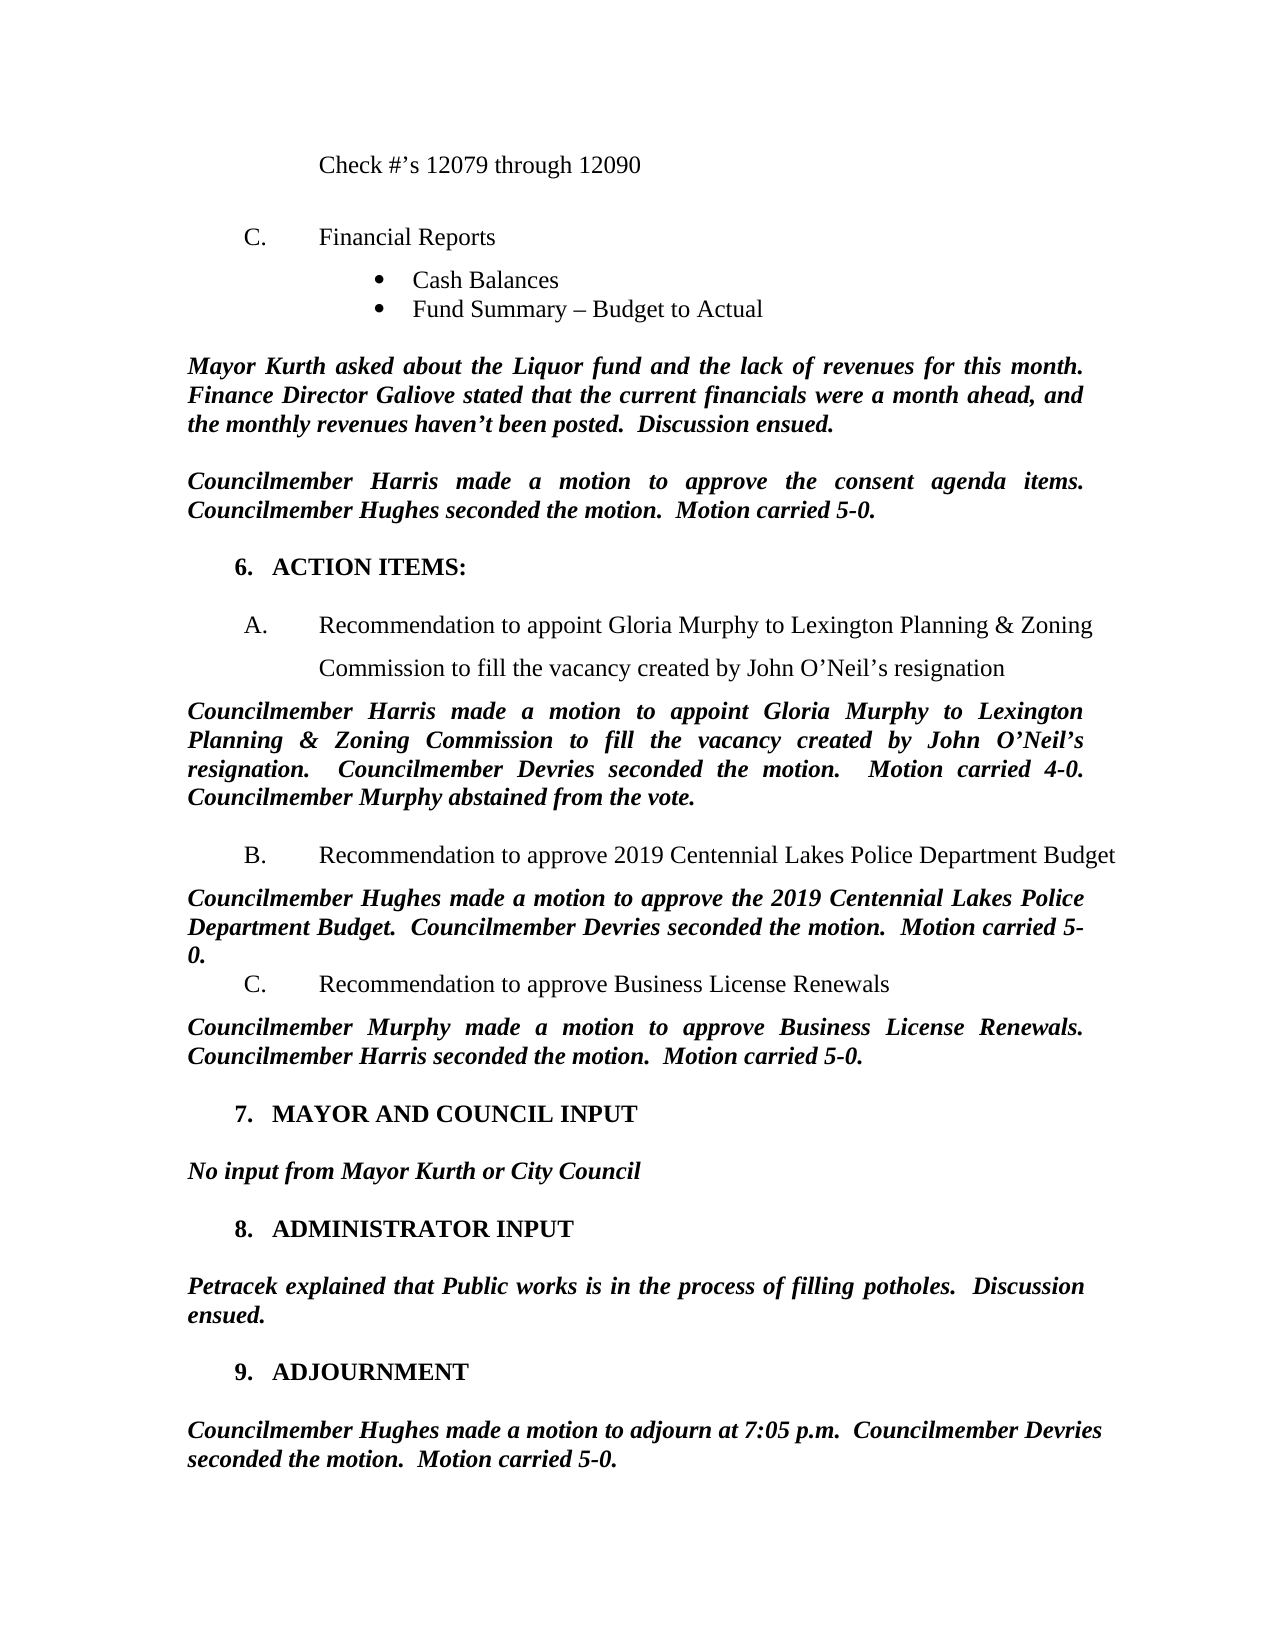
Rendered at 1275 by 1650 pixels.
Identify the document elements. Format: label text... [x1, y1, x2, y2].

list Financial Reports [244, 222, 1209, 251]
text Mayor Kurth asked about the Liquor fund and the lack of revenues for this month. Finance Director Galiove stated that the current financials were a month ahead, and the monthly revenues haven’t been posted. Discussion ensued. [187, 351, 1087, 437]
list ADMINISTRATOR INPUT [234, 1214, 1087, 1242]
list Recommendation to approve Business License Renewals [244, 969, 1209, 998]
text No input from Mayor Kurth or City Council [187, 1156, 1087, 1185]
text Check #’s 12079 through 12090 [319, 150, 1209, 179]
list Cash Balances [375, 265, 1209, 294]
text Councilmember Hughes made a motion to adjourn at 7:05 p.m. Councilmember Devries seconded the motion. Motion carried 5-0. [187, 1415, 1125, 1472]
text Councilmember Harris made a motion to appoint Gloria Murphy to Lexington Planning & Zoning Commission to fill the vacancy created by John O’Neil’s resignation. Councilmember Devries seconded the motion. Motion carried 4-0. Councilmember Murphy abstained from the vote. [187, 696, 1087, 811]
list Fund Summary – Budget to Actual [375, 294, 1209, 322]
list MAYOR AND COUNCIL INPUT [234, 1099, 1087, 1127]
text Petracek explained that Public works is in the process of filling potholes. Discussion ensued. [187, 1271, 1087, 1329]
list ADJOURNMENT [234, 1357, 1087, 1386]
text Councilmember Murphy made a motion to approve Business License Renewals. Councilmember Harris seconded the motion. Motion carried 5-0. [187, 1012, 1087, 1070]
text Councilmember Harris made a motion to approve the consent agenda items. Councilmember Hughes seconded the motion. Motion carried 5-0. [187, 466, 1087, 524]
text Councilmember Hughes made a motion to approve the 2019 Centennial Lakes Police Department Budget. Councilmember Devries seconded the motion. Motion carried 5-0. [187, 883, 1087, 969]
list Action ItemS: [234, 552, 1087, 581]
list Recommendation to approve 2019 Centennial Lakes Police Department Budget [244, 840, 1228, 869]
list Recommendation to appoint Gloria Murphy to Lexington Planning & Zoning Commission to fill the vacancy created by John O’Neil’s resignation [244, 610, 1209, 682]
